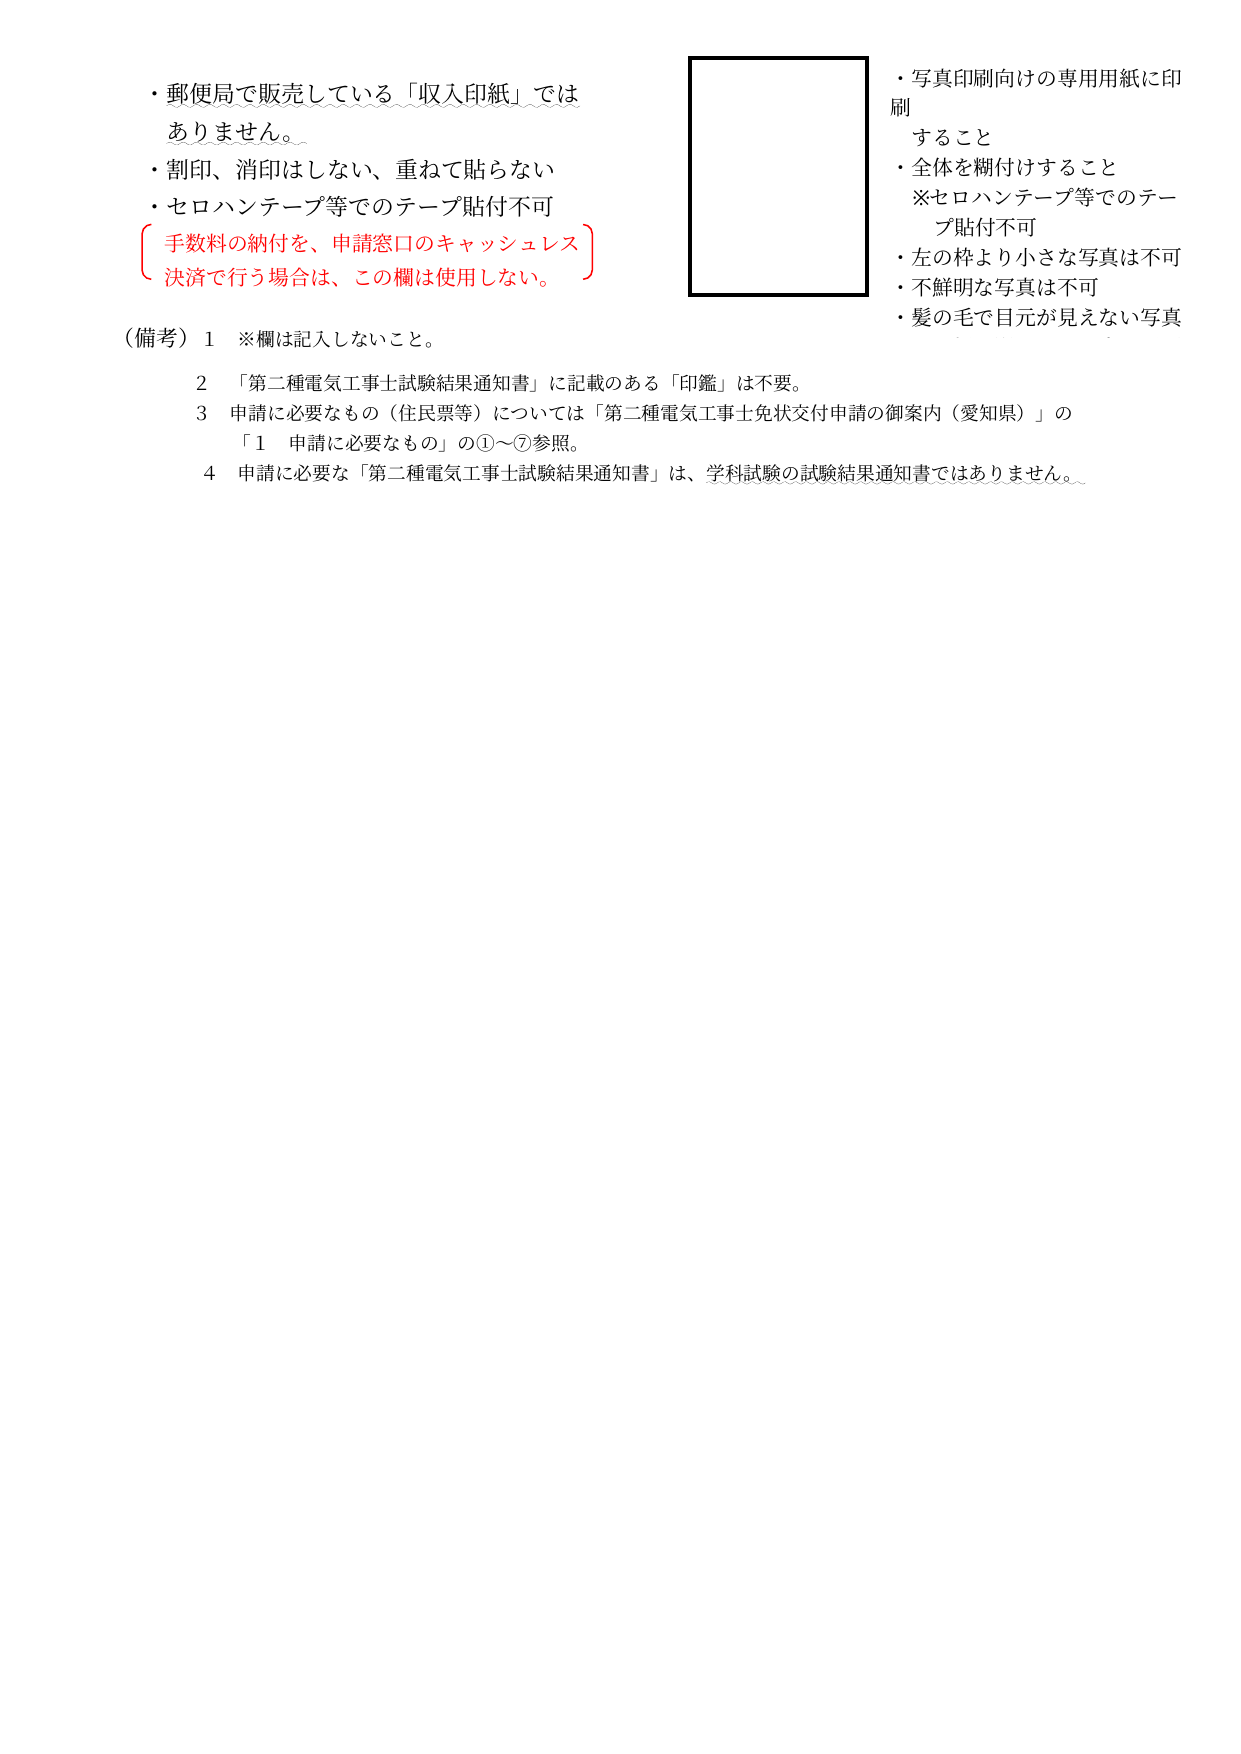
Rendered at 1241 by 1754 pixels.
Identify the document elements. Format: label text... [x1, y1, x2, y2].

text ２ 「第二種電気工事士試験結果通知書」に記載のある「印鑑」は不要。 [112, 367, 1128, 397]
text （備考）１ ※欄は記入しないこと。 [112, 307, 1128, 367]
text ３ 申請に必要なもの（住民票等）については「第二種電気工事士免状交付申請の御案内（愛知県）」の [112, 397, 1128, 427]
text 「１ 申請に必要なもの」の①～⑦参照。 [232, 427, 1128, 457]
text ４ 申請に必要な「第二種電気工事士試験結果通知書」は、学科試験の試験結果通知書ではありません。 [200, 457, 1128, 487]
